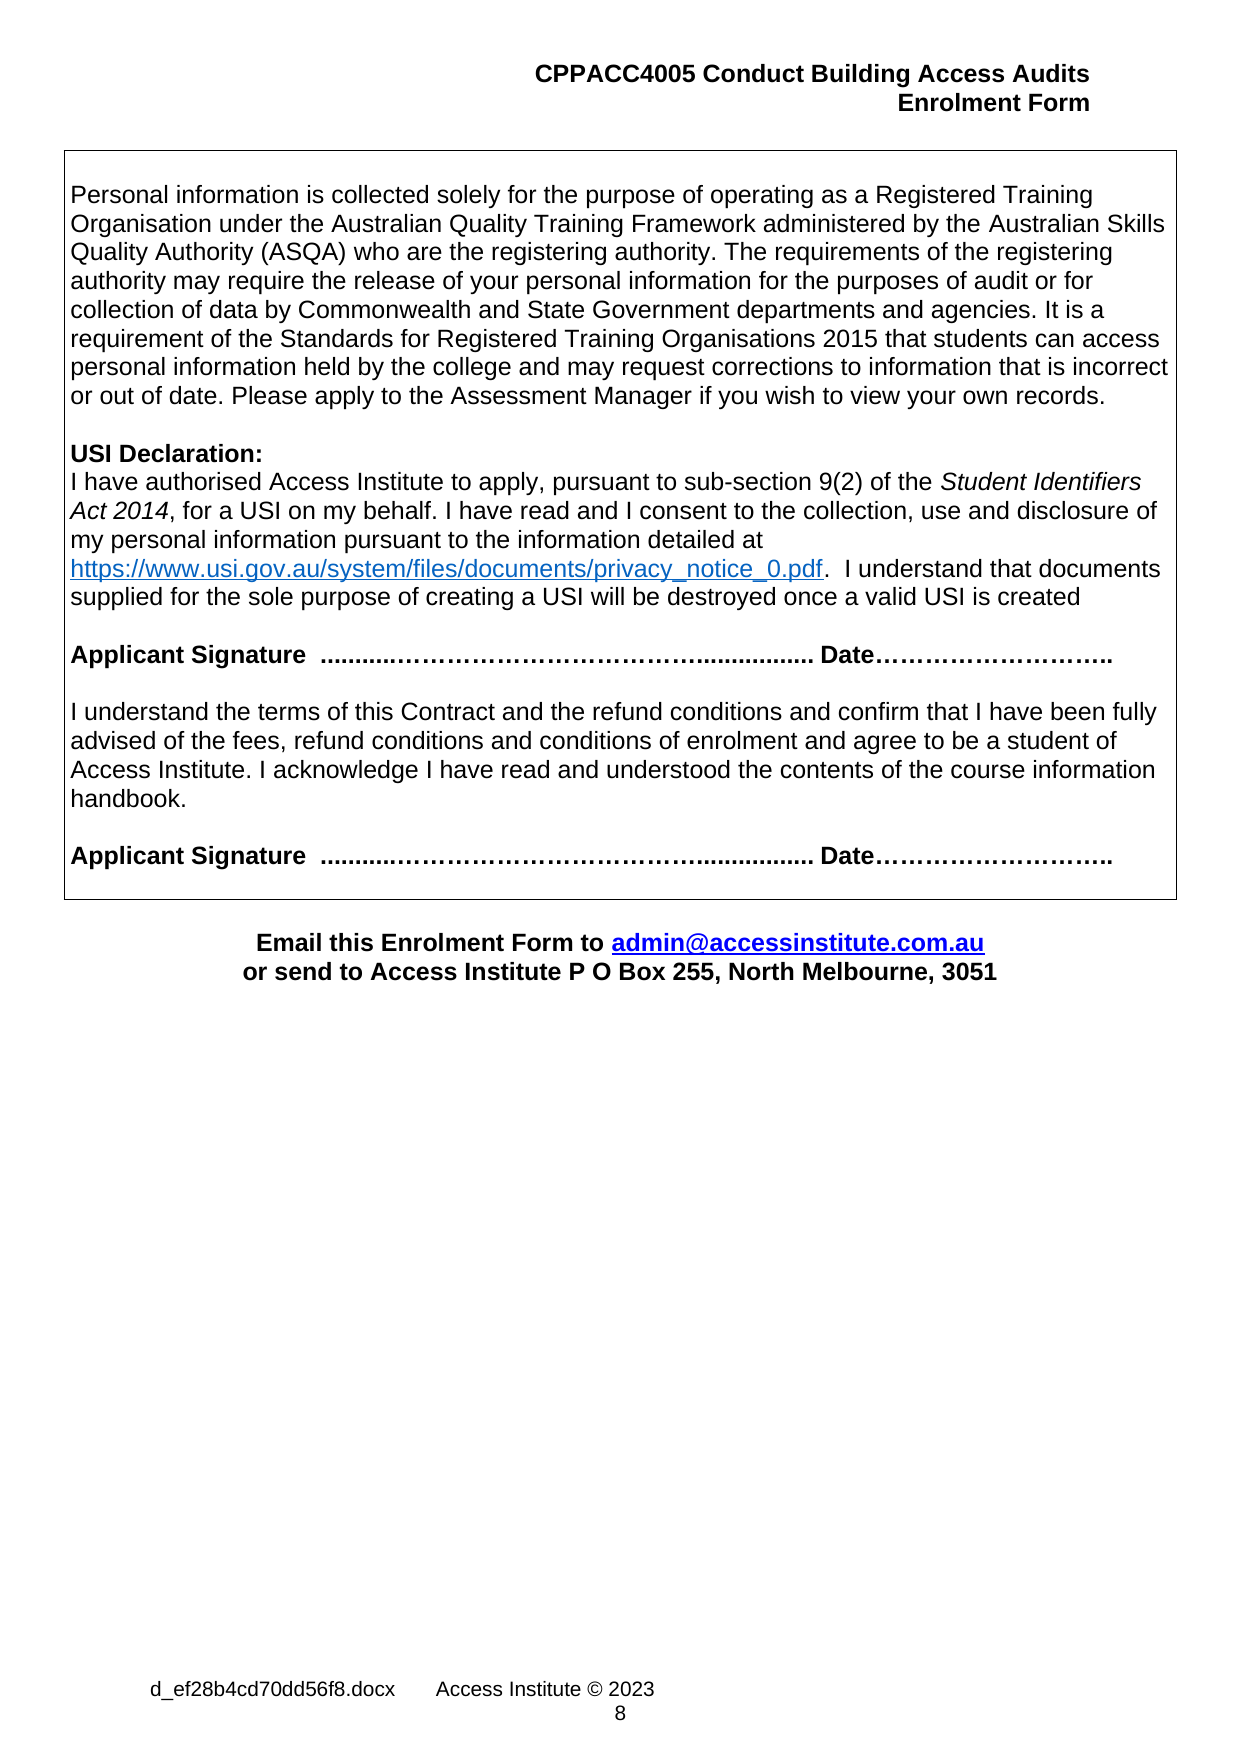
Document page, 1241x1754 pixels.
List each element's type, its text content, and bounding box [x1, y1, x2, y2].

text Email this Enrolment Form to admin@accessinstitute.com.au [150, 928, 1090, 957]
table_header Personal information is collected solely for the purpose of operating as a Registered Training Organisation under the Australian Quality Training Framework administered by the Australian Skills Quality Authority (ASQA) who are the registering authority. The requirements of the registering authority may require the release of your personal information for the purposes of audit or for collection of data by Commonwealth and State Government departments and agencies. It is a requirement of the Standards for Registered Training Organisations 2015 that students can access personal information held by the college and may request corrections to information that is incorrect or out of date. Please apply to the Assessment Manager if you wish to view your own records. USI Declaration: I have authorised Access Institute to apply, pursuant to sub-section 9(2) of the Student Identifiers Act 2014, for a USI on my behalf. I have read and I consent to the collection, use and disclosure of my personal information pursuant to the information detailed at https://www.usi.gov.au/system/files/documents/privacy_notice_0.pdf. I understand that documents supplied for the sole purpose of creating a USI will be destroyed once a valid USI is created Applicant Signature ...........………………………………................. Date……………………….. I understand the terms of this Contract and the refund conditions and confirm that I have been fully advised of the fees, refund conditions and conditions of enrolment and agree to be a student of Access Institute. I acknowledge I have read and understood the contents of the course information handbook. Applicant Signature ...........………………………………................. Date……………………….. [65, 151, 1176, 898]
text or send to Access Institute P O Box 255, North Melbourne, 3051 [150, 957, 1090, 986]
